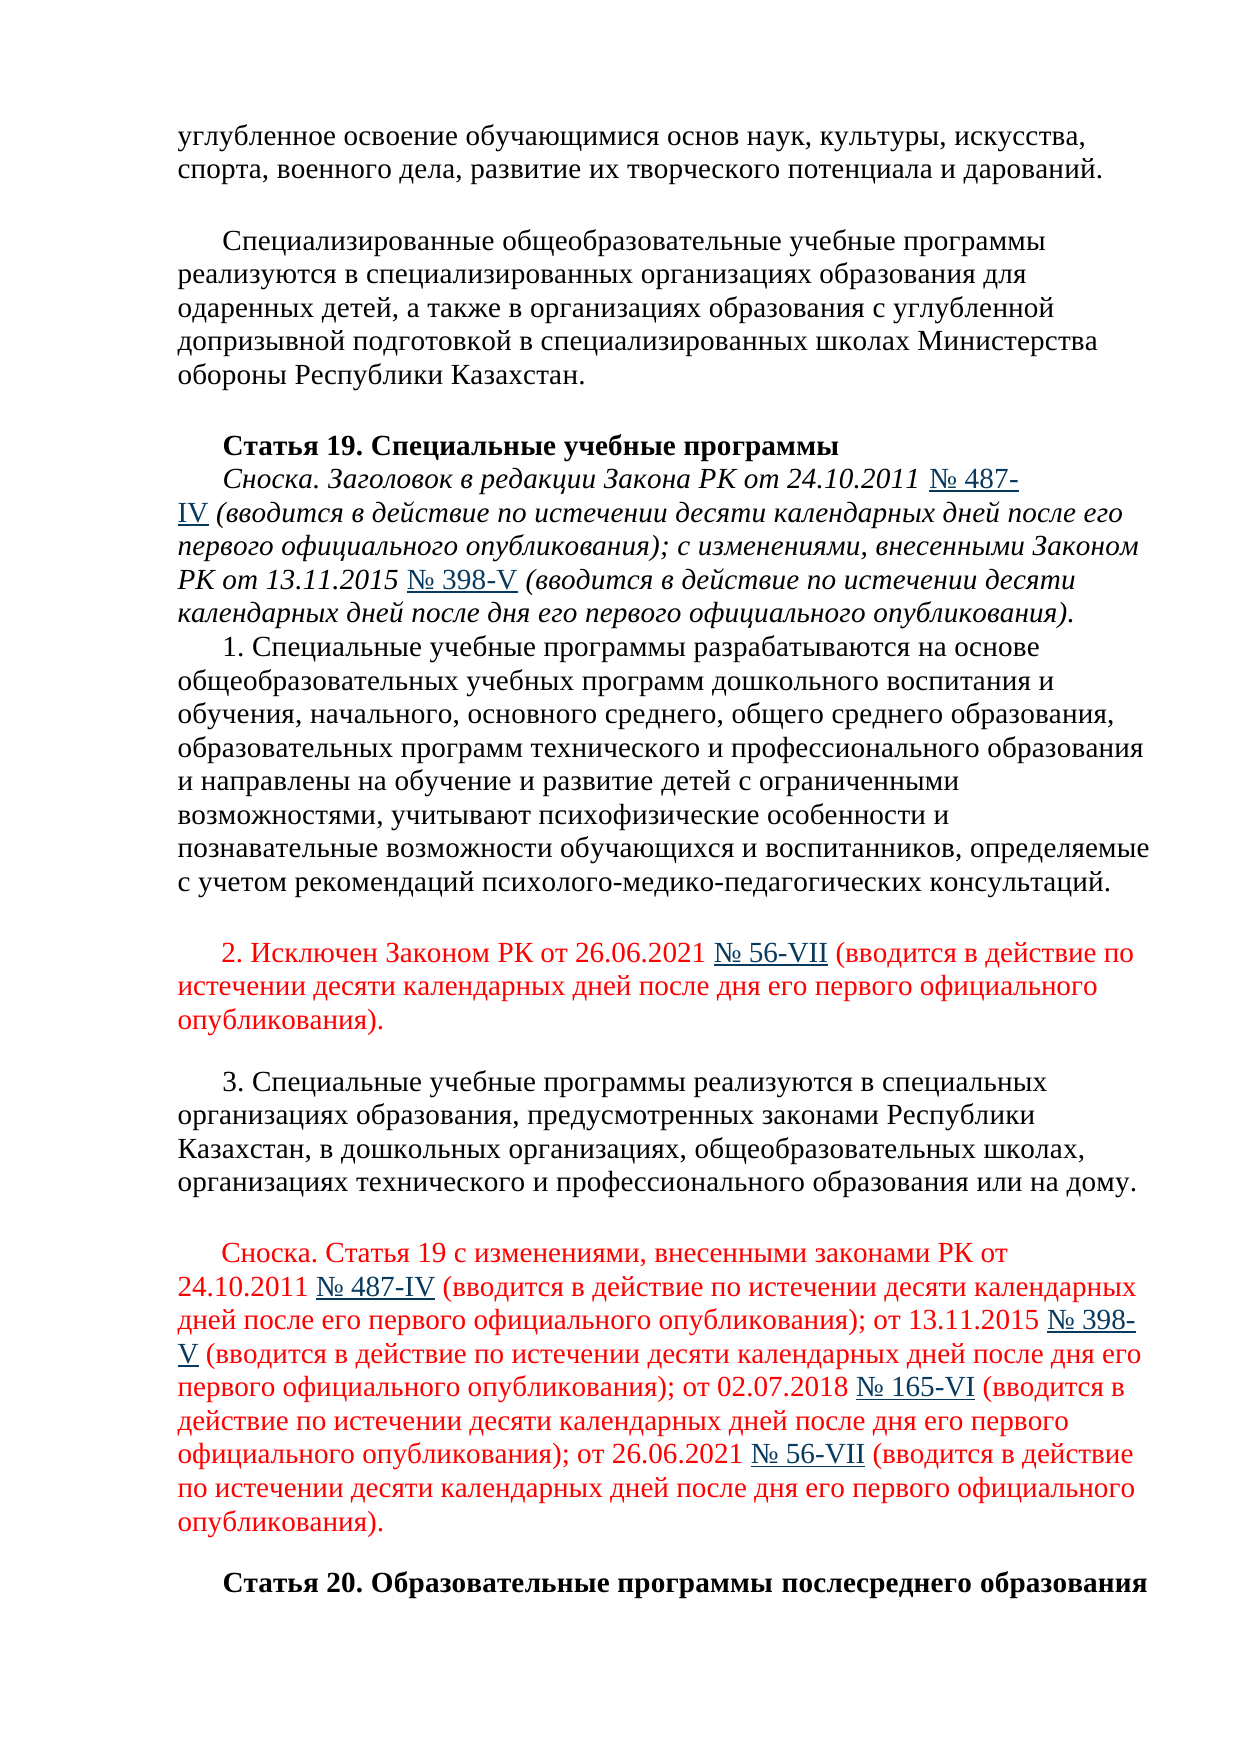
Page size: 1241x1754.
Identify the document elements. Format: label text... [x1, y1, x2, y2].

text Сноска. Статья 19 с изменениями, внесенными законами РК от 24.10.2011 № 487-IV (вводится в действие по истечении десяти календарных дней после его первого официального опубликования); от 13.11.2015 № 398-V (вводится в действие по истечении десяти календарных дней после дня его первого официального опубликования); от 02.07.2018 № 165-VI (вводится в действие по истечении десяти календарных дней после дня его первого официального опубликования); от 26.06.2021 № 56-VII (вводится в действие по истечении десяти календарных дней после дня его первого официального опубликования). [177, 1235, 1152, 1565]
text 2. Исключен Законом РК от 26.06.2021 № 56-VII (вводится в действие по истечении десяти календарных дней после дня его первого официального опубликования). [177, 935, 1152, 1064]
text Специализированные общеобразовательные учебные программы реализуются в специализированных организациях образования для одаренных детей, а также в организациях образования с углубленной допризывной подготовкой в специализированных школах Министерства обороны Республики Казахстан. [177, 223, 1152, 390]
text 3. Специальные учебные программы реализуются в специальных организациях образования, предусмотренных законами Республики Казахстан, в дошкольных организациях, общеобразовательных школах, организациях технического и профессионального образования или на дому. [177, 1064, 1152, 1198]
text Статья 19. Специальные учебные программы [177, 428, 1152, 461]
text Сноска. Заголовок в редакции Закона РК от 24.10.2011 № 487-IV (вводится в действие по истечении десяти календарных дней после его первого официального опубликования); с изменениями, внесенными Законом РК от 13.11.2015 № 398-V (вводится в действие по истечении десяти календарных дней после дня его первого официального опубликования). [177, 461, 1152, 629]
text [177, 118, 1152, 185]
text Статья 20. Образовательные программы послесреднего образования [177, 1565, 1152, 1599]
text 1. Специальные учебные программы разрабатываются на основе общеобразовательных учебных программ дошкольного воспитания и обучения, начального, основного среднего, общего среднего образования, образовательных программ технического и профессионального образования и направлены на обучение и развитие детей с ограниченными возможностями, учитывают психофизические особенности и познавательные возможности обучающихся и воспитанников, определяемые с учетом рекомендаций психолого-медико-педагогических консультаций. [177, 629, 1152, 897]
